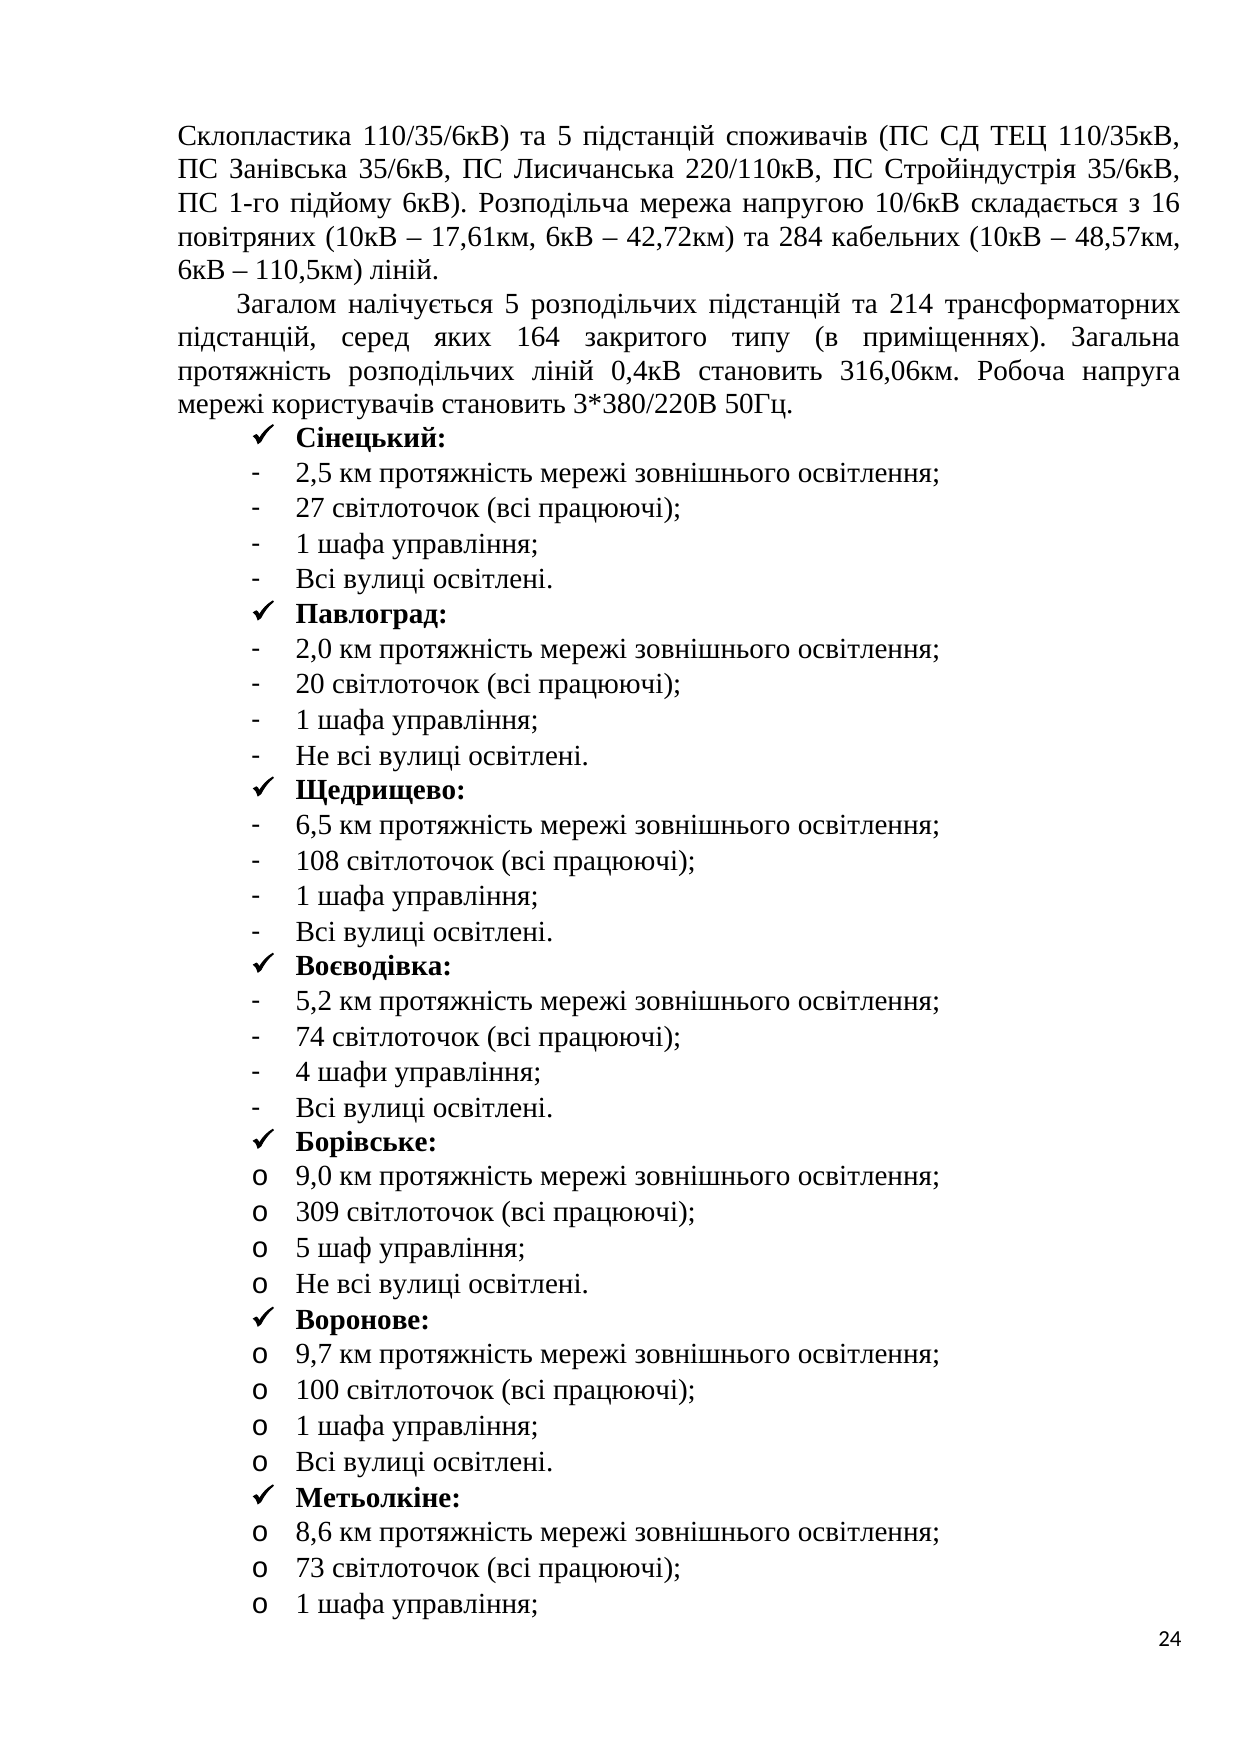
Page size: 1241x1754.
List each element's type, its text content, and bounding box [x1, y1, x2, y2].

list 5 шаф управління; [177, 1230, 1181, 1266]
list 74 світлоточок (всі працюючі); [177, 1018, 1181, 1053]
list Всі вулиці освітлені. [177, 1089, 1181, 1124]
list 5,2 км протяжність мережі зовнішнього освітлення; [177, 982, 1181, 1018]
list 1 шафа управління; [177, 877, 1181, 913]
list 2,0 км протяжність мережі зовнішнього освітлення; [177, 630, 1181, 665]
list 20 світлоточок (всі працюючі); [177, 665, 1181, 701]
list Борівське: [177, 1124, 1181, 1158]
list Воєводівка: [177, 948, 1181, 982]
list Сінецький: [177, 420, 1181, 454]
list Воронове: [177, 1302, 1181, 1336]
list 1 шафа управління; [177, 525, 1181, 561]
list 27 світлоточок (всі працюючі); [177, 489, 1181, 525]
text Загалом налічується 5 розподільчих підстанцій та 214 трансформаторних підстанцій, серед яких 164 закритого типу (в приміщеннях). Загальна протяжність розподільчих ліній 0,4кВ становить 316,06км. Робоча напруга мережі користувачів становить 3*380/220В 50Гц. [177, 286, 1181, 420]
list 1 шафа управління; [177, 1586, 1181, 1622]
list Щедрищево: [177, 772, 1181, 806]
list Не всі вулиці освітлені. [177, 1266, 1181, 1302]
list 73 світлоточок (всі працюючі); [177, 1550, 1181, 1586]
list 9,7 км протяжність мережі зовнішнього освітлення; [177, 1336, 1181, 1372]
list Метьолкіне: [177, 1480, 1181, 1514]
list 1 шафа управління; [177, 701, 1181, 737]
list Всі вулиці освітлені. [177, 1444, 1181, 1480]
list Павлоград: [177, 596, 1181, 630]
list Всі вулиці освітлені. [177, 561, 1181, 596]
list 2,5 км протяжність мережі зовнішнього освітлення; [177, 454, 1181, 489]
list 8,6 км протяжність мережі зовнішнього освітлення; [177, 1514, 1181, 1550]
list 309 світлоточок (всі працюючі); [177, 1194, 1181, 1230]
list 108 світлоточок (всі працюючі); [177, 842, 1181, 877]
list 4 шафи управління; [177, 1053, 1181, 1089]
list 6,5 км протяжність мережі зовнішнього освітлення; [177, 806, 1181, 842]
list Всі вулиці освітлені. [177, 913, 1181, 948]
list 100 світлоточок (всі працюючі); [177, 1372, 1181, 1408]
list 1 шафа управління; [177, 1408, 1181, 1444]
list Не всі вулиці освітлені. [177, 737, 1181, 772]
list 9,0 км протяжність мережі зовнішнього освітлення; [177, 1158, 1181, 1194]
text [177, 118, 1181, 286]
